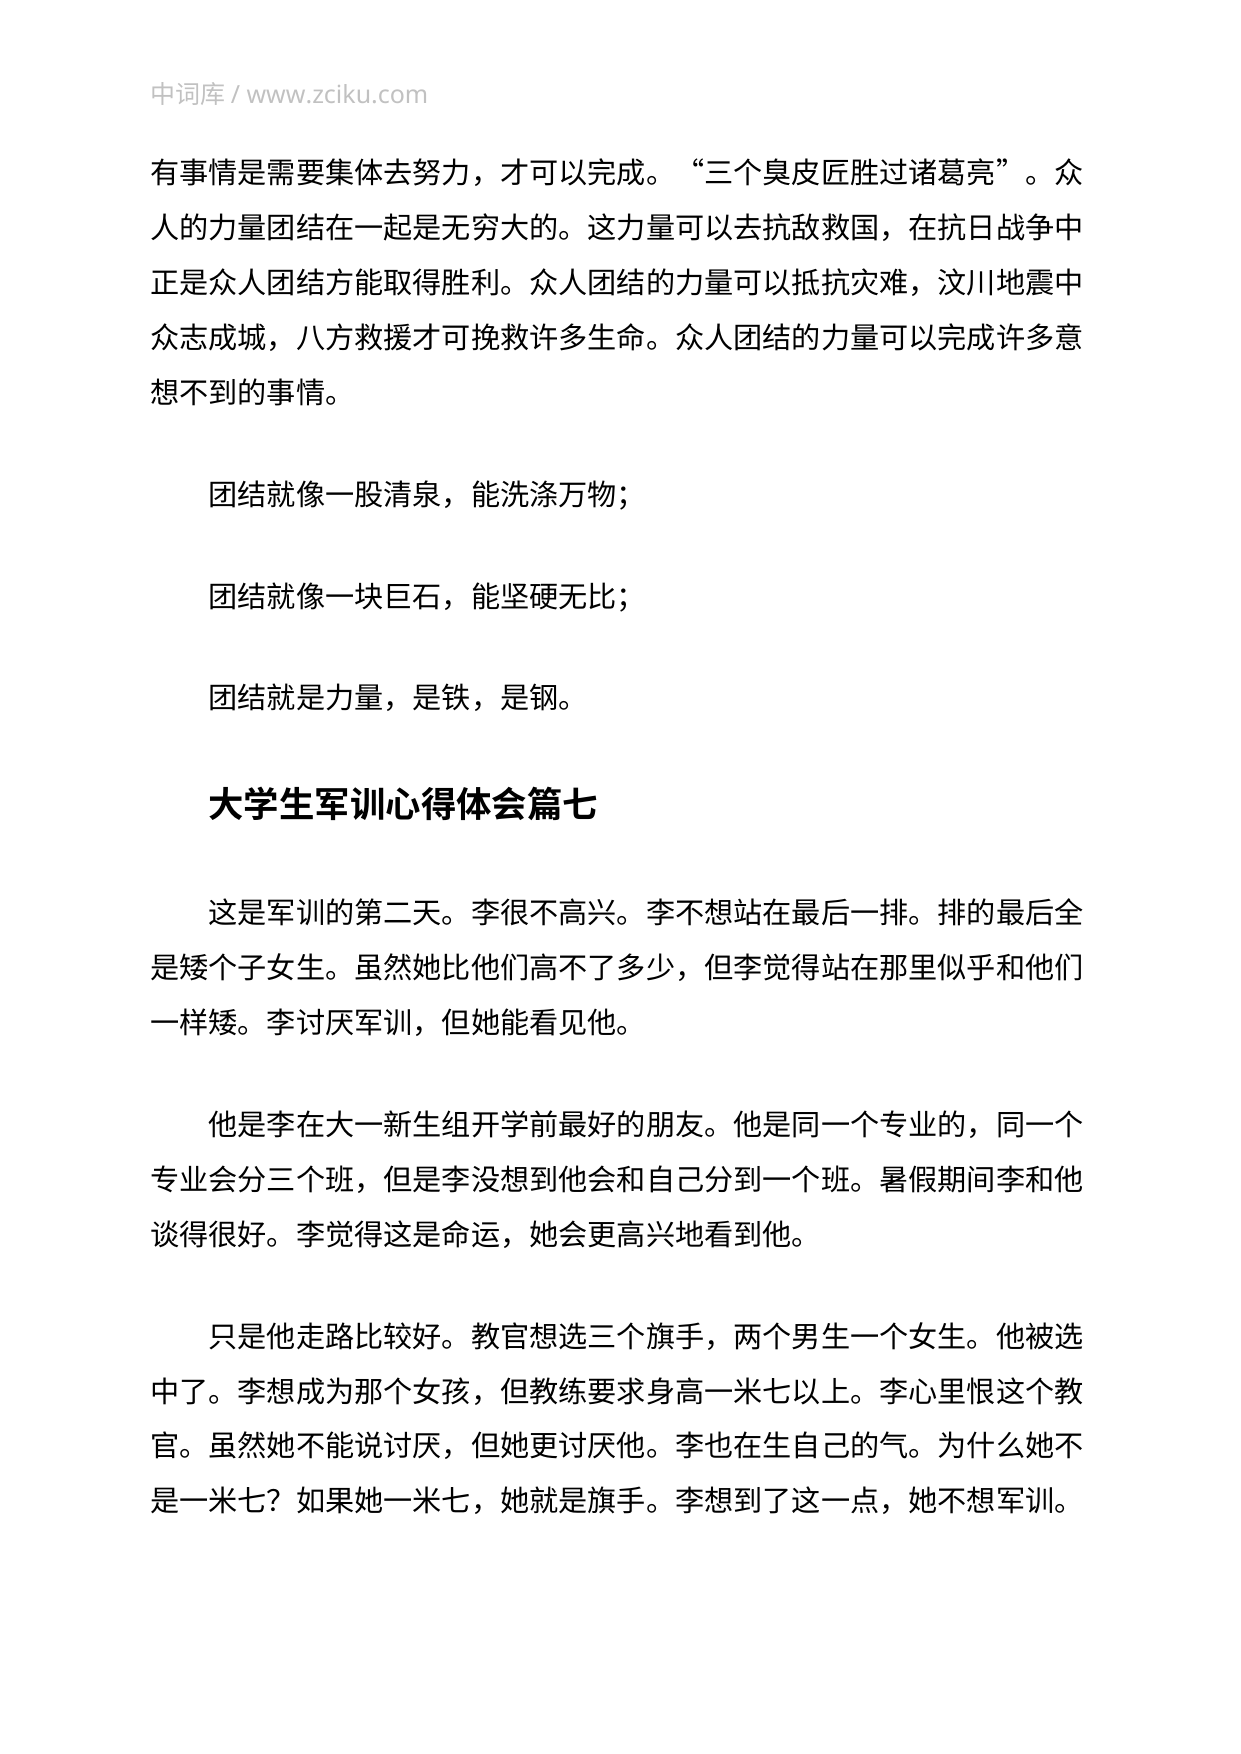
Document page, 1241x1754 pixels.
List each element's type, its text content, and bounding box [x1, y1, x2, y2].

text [150, 150, 1090, 412]
text 这是军训的第二天。李很不高兴。李不想站在最后一排。排的最后全是矮个子女生。虽然她比他们高不了多少，但李觉得站在那里似乎和他们一样矮。李讨厌军训，但她能看见他。 [150, 890, 1090, 1042]
text 团结就像一块巨石，能坚硬无比； [150, 573, 1090, 615]
text 只是他走路比较好。教官想选三个旗手，两个男生一个女生。他被选中了。李想成为那个女孩，但教练要求身高一米七以上。李心里恨这个教官。虽然她不能说讨厌，但她更讨厌他。李也在生自己的气。为什么她不是一米七？如果她一米七，她就是旗手。李想到了这一点，她不想军训。 [150, 1313, 1090, 1520]
text 团结就是力量，是铁，是钢。 [150, 675, 1090, 717]
text 团结就像一股清泉，能洗涤万物； [150, 471, 1090, 514]
text 他是李在大一新生组开学前最好的朋友。他是同一个专业的，同一个专业会分三个班，但是李没想到他会和自己分到一个班。暑假期间李和他谈得很好。李觉得这是命运，她会更高兴地看到他。 [150, 1102, 1090, 1254]
text 大学生军训心得体会篇七 [150, 777, 1090, 828]
